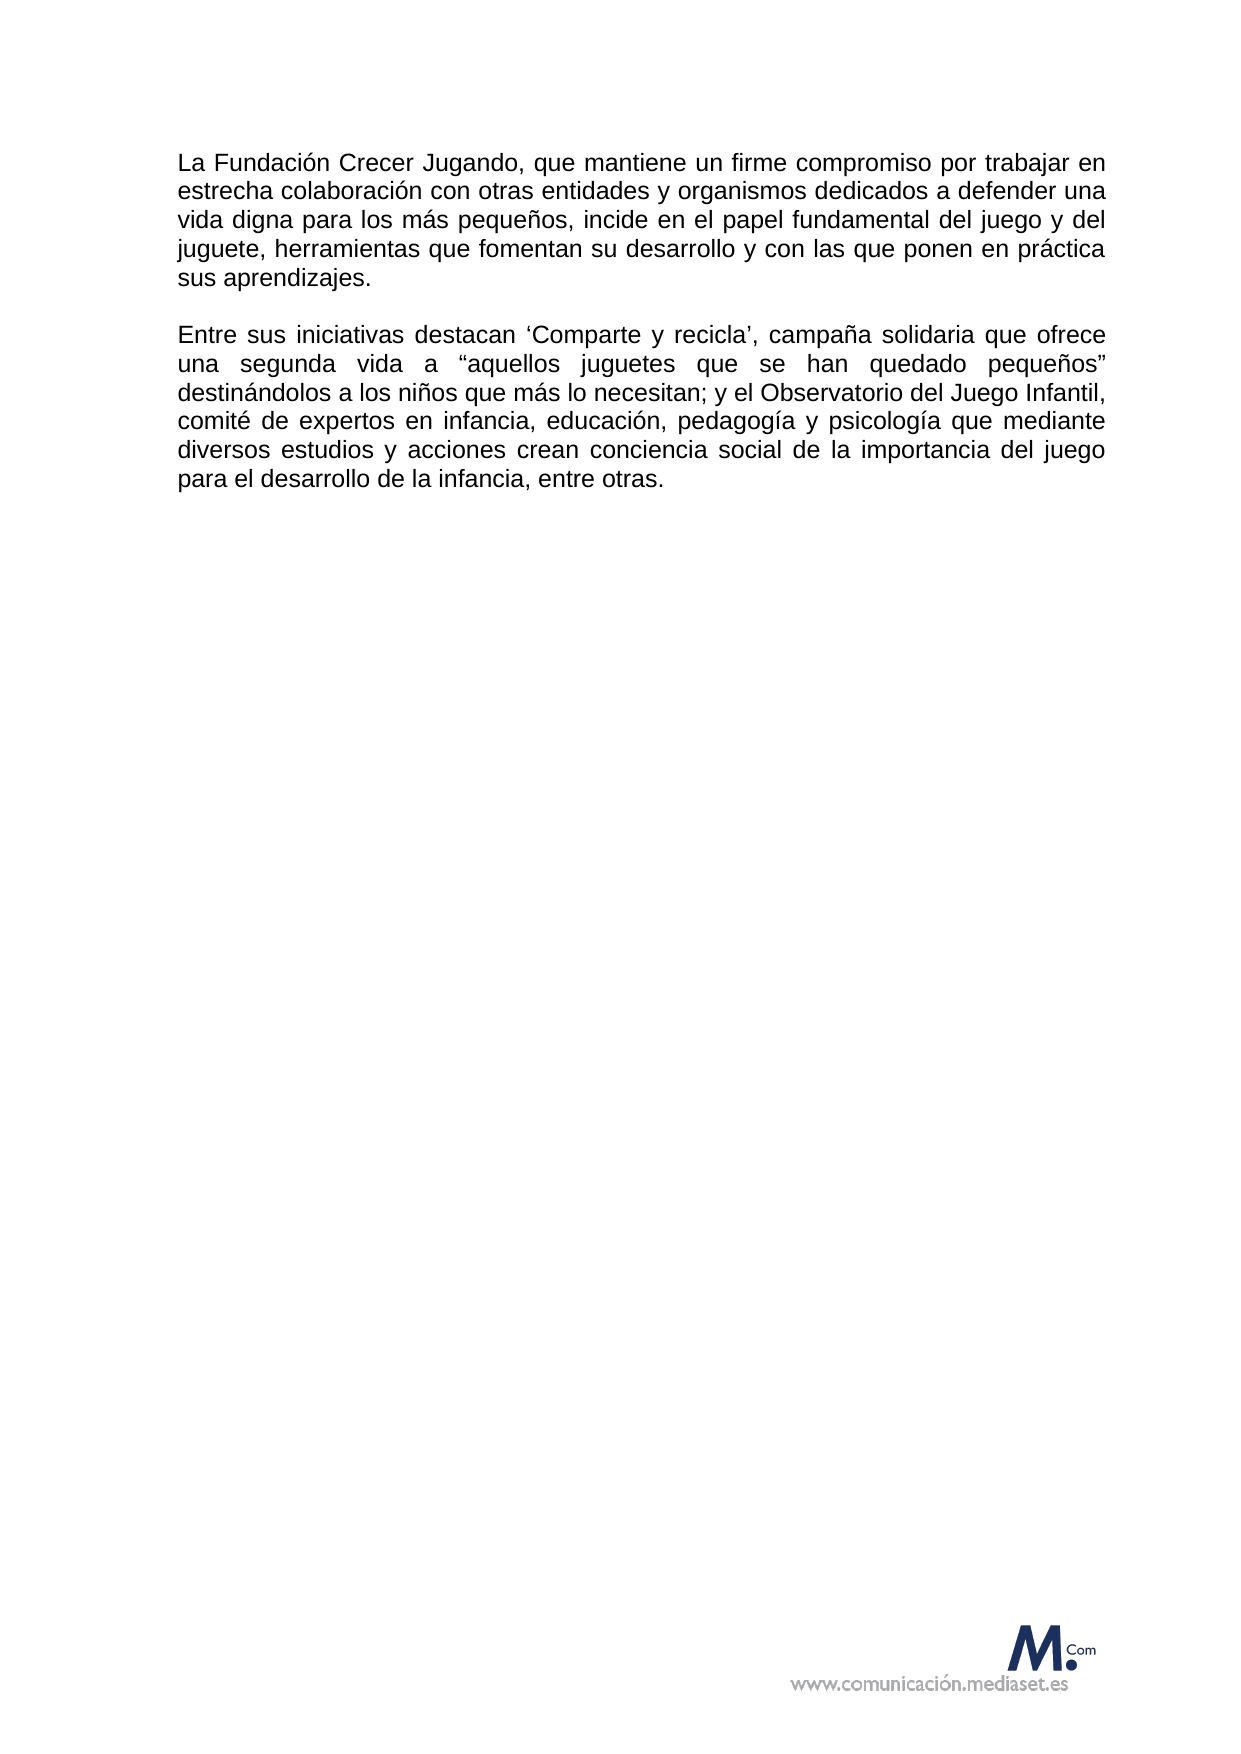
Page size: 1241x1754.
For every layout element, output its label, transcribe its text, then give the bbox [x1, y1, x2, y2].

text La Fundación Crecer Jugando, que mantiene un firme compromiso por trabajar en estrecha colaboración con otras entidades y organismos dedicados a defender una vida digna para los más pequeños, incide en el papel fundamental del juego y del juguete, herramientas que fomentan su desarrollo y con las que ponen en práctica sus aprendizajes. [177, 148, 1107, 291]
picture [777, 1602, 1240, 1709]
text Entre sus iniciativas destacan ‘Comparte y recicla’, campaña solidaria que ofrece una segunda vida a “aquellos juguetes que se han quedado pequeños” destinándolos a los niños que más lo necesitan; y el Observatorio del Juego Infantil, comité de expertos en infancia, educación, pedagogía y psicología que mediante diversos estudios y acciones crean conciencia social de la importancia del juego para el desarrollo de la infancia, entre otras. [177, 320, 1107, 493]
